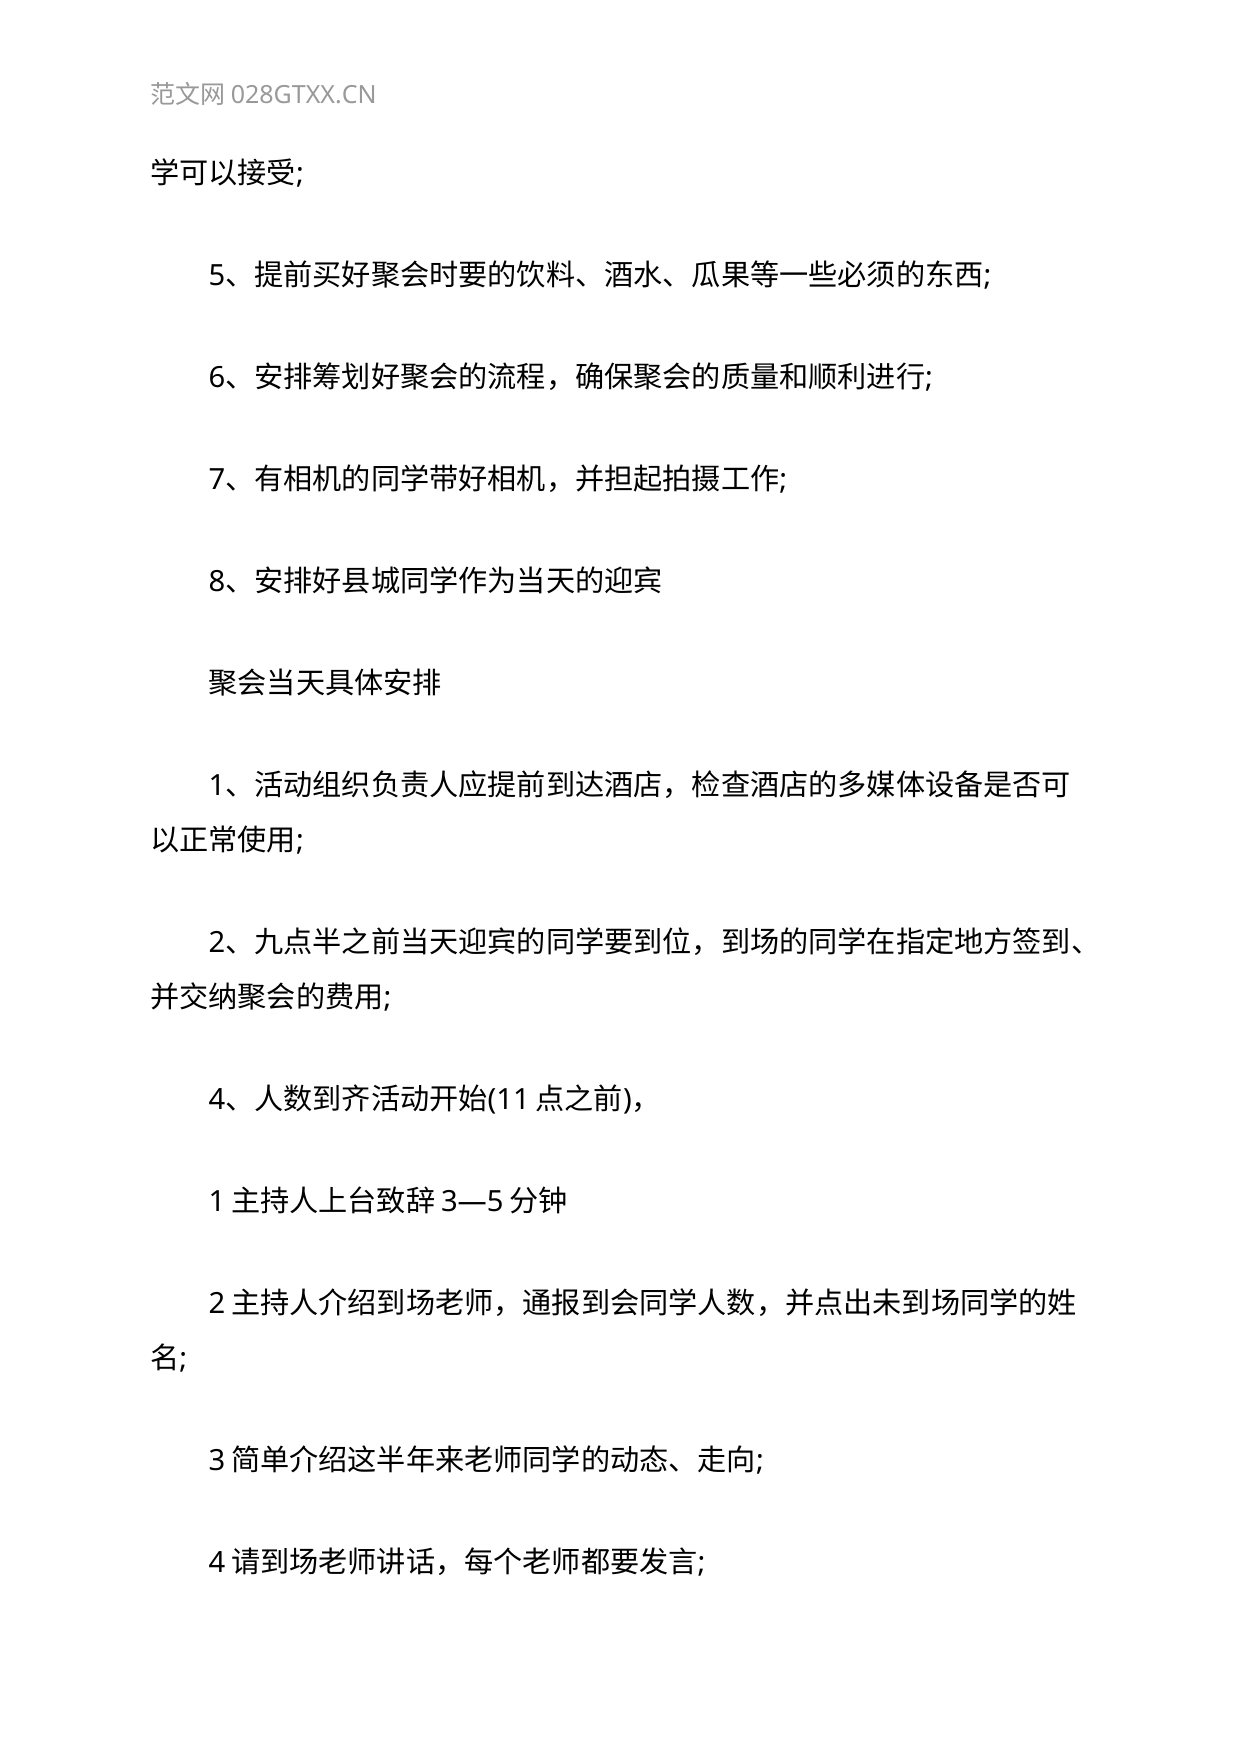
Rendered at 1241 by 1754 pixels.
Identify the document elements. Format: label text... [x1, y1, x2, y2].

text 4请到场老师讲话，每个老师都要发言; [150, 1538, 1090, 1581]
text 聚会当天具体安排 [150, 660, 1090, 702]
text 1主持人上台致辞3—5分钟 [150, 1178, 1090, 1220]
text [150, 150, 1090, 192]
text 7、有相机的同学带好相机，并担起拍摄工作; [150, 456, 1090, 498]
text 4、人数到齐活动开始(11点之前)， [150, 1076, 1090, 1118]
text 2、九点半之前当天迎宾的同学要到位，到场的同学在指定地方签到、并交纳聚会的费用; [150, 919, 1090, 1016]
text 5、提前买好聚会时要的饮料、酒水、瓜果等一些必须的东西; [150, 252, 1090, 294]
text 1、活动组织负责人应提前到达酒店，检查酒店的多媒体设备是否可以正常使用; [150, 762, 1090, 859]
text 2主持人介绍到场老师，通报到会同学人数，并点出未到场同学的姓名; [150, 1279, 1090, 1377]
text 8、安排好县城同学作为当天的迎宾 [150, 558, 1090, 600]
text 6、安排筹划好聚会的流程，确保聚会的质量和顺利进行; [150, 354, 1090, 396]
text 3简单介绍这半年来老师同学的动态、走向; [150, 1437, 1090, 1479]
